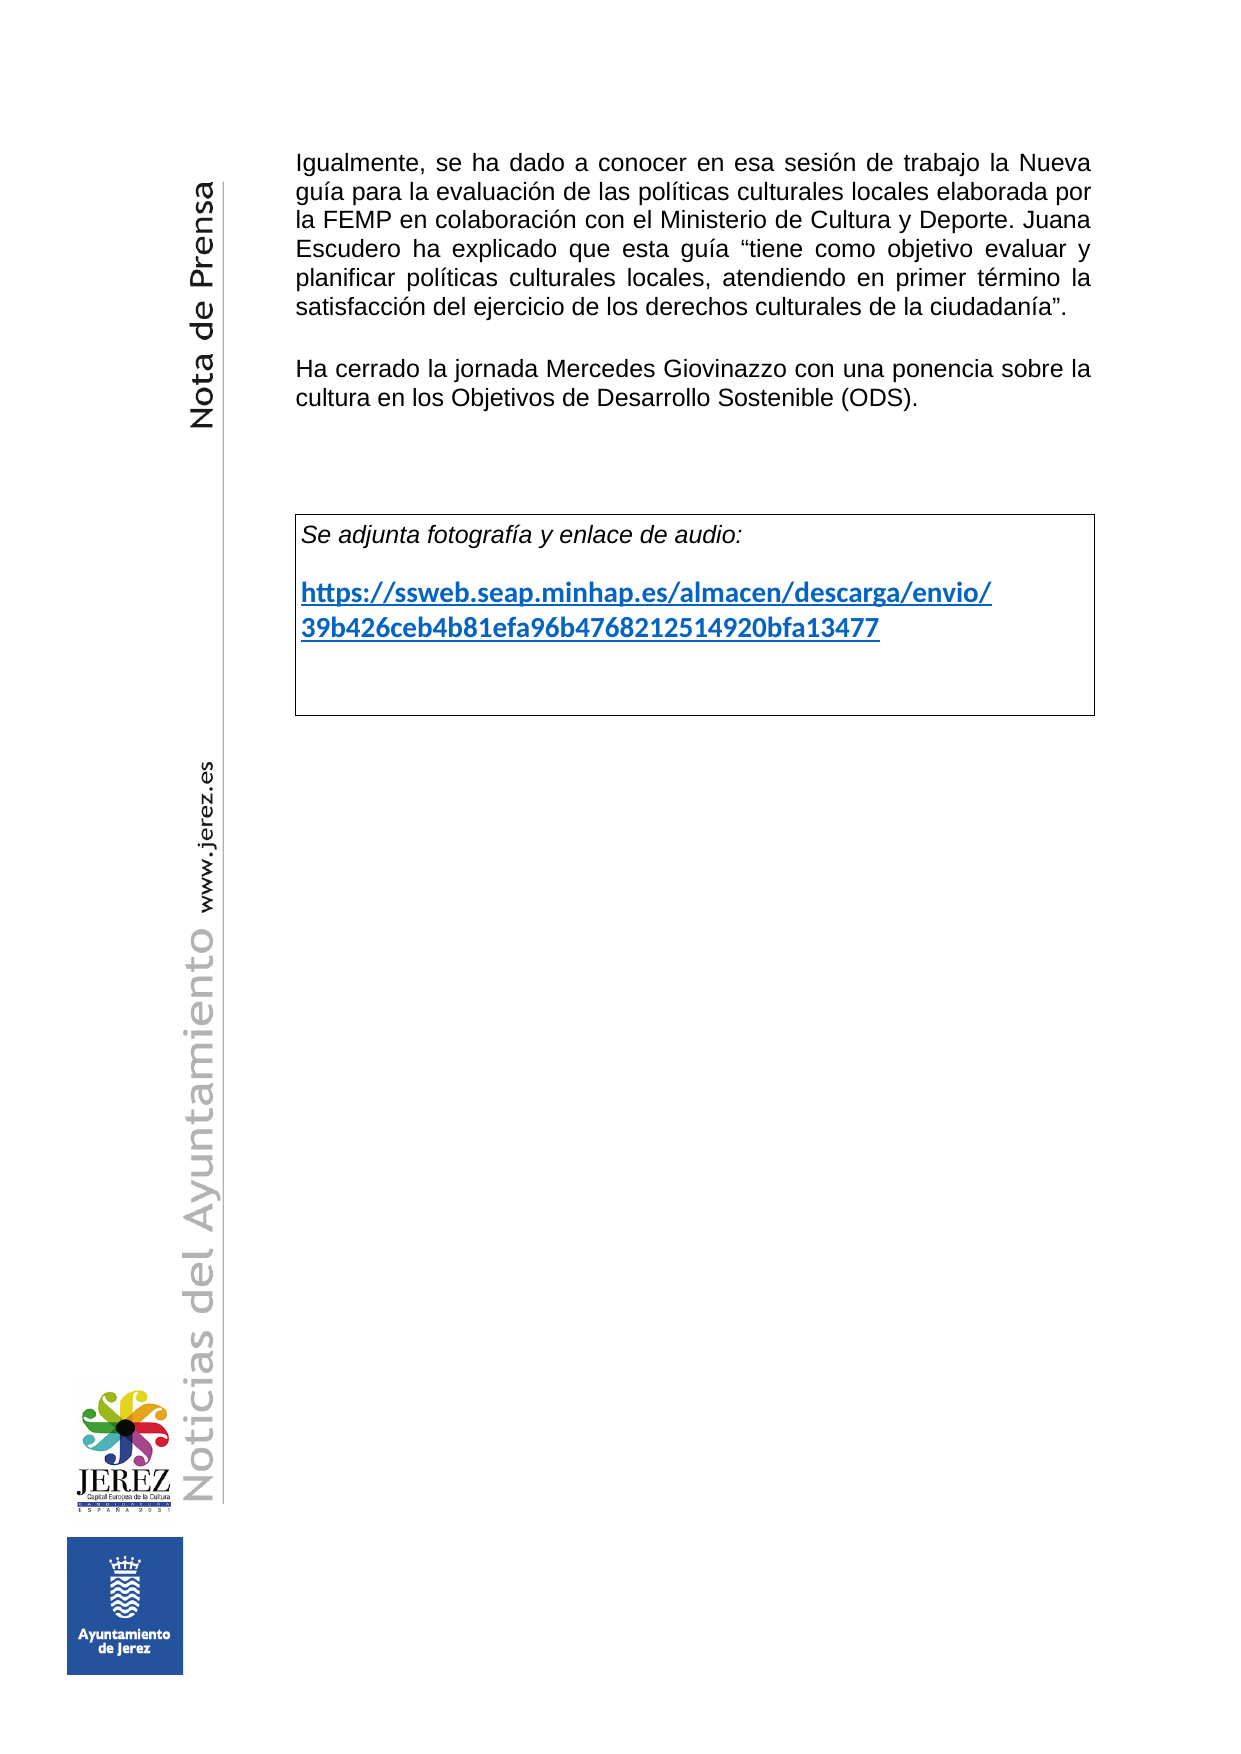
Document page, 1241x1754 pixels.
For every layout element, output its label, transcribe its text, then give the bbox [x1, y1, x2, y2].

table_header Se adjunta fotografía y enlace de audio: https://ssweb.seap.minhap.es/almacen/descarga/envio/39b426ceb4b81efa96b4768212514920bfa13477 [296, 515, 1094, 715]
text Ha cerrado la jornada Mercedes Giovinazzo con una ponencia sobre la cultura en los Objetivos de Desarrollo Sostenible (ODS). [295, 354, 1092, 412]
text Igualmente, se ha dado a conocer en esa sesión de trabajo la Nueva guía para la evaluación de las políticas culturales locales elaborada por la FEMP en colaboración con el Ministerio de Cultura y Deporte. Juana Escudero ha explicado que esta guía “tiene como objetivo evaluar y planificar políticas culturales locales, atendiendo en primer término la satisfacción del ejercicio de los derechos culturales de la ciudadanía”. [295, 148, 1092, 320]
picture [67, 180, 224, 1675]
